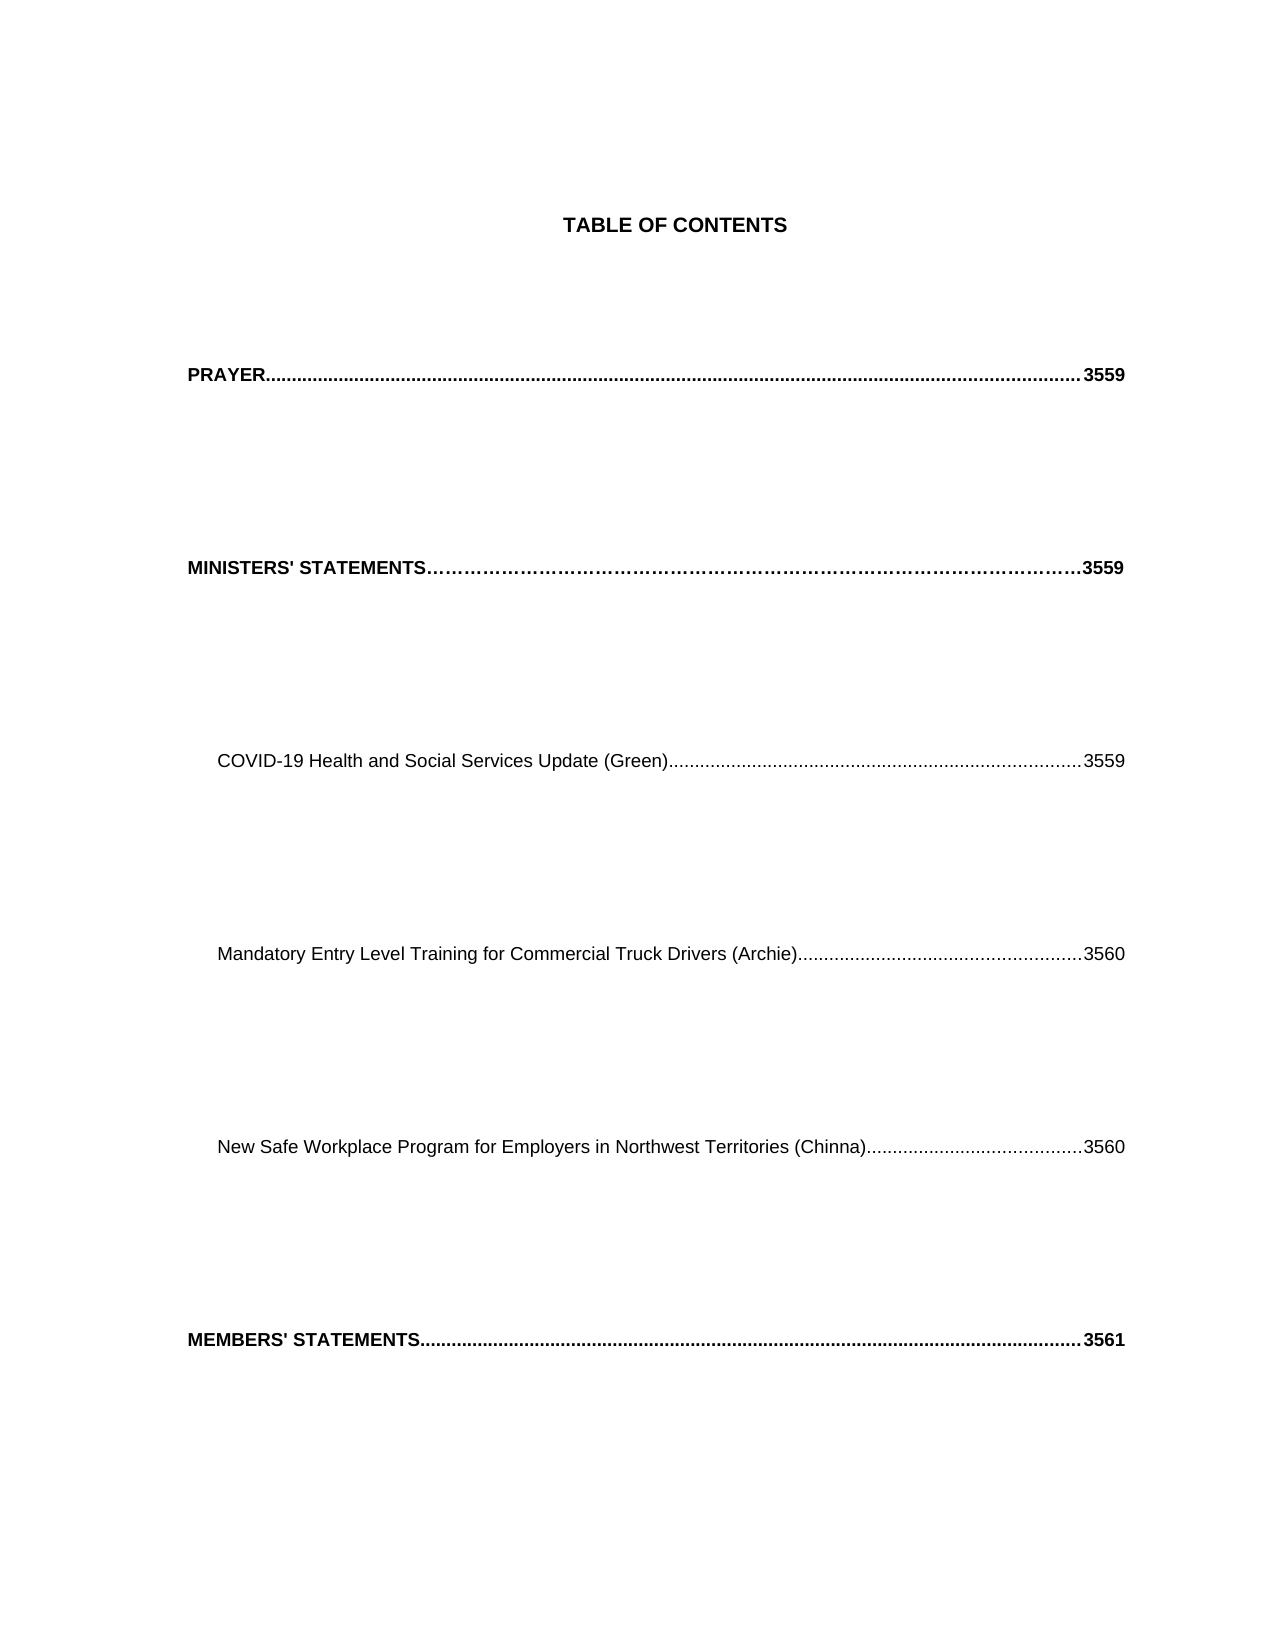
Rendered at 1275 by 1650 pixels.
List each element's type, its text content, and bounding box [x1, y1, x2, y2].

text PRAYER 3559 [187, 363, 1162, 385]
text New Safe Workplace Program for Employers in Northwest Territories (Chinna) 3560 [217, 1136, 1162, 1158]
subtitle TABLE OF CONTENTS [187, 213, 1162, 237]
text COVID-19 Health and Social Services Update (Green) 3559 [217, 750, 1162, 771]
text MINISTERS' STATEMENTS……………………………………………………………………………………………3559 [187, 557, 1162, 578]
text Mandatory Entry Level Training for Commercial Truck Drivers (Archie) 3560 [217, 943, 1162, 964]
text MEMBERS' STATEMENTS 3561 [187, 1329, 1162, 1351]
